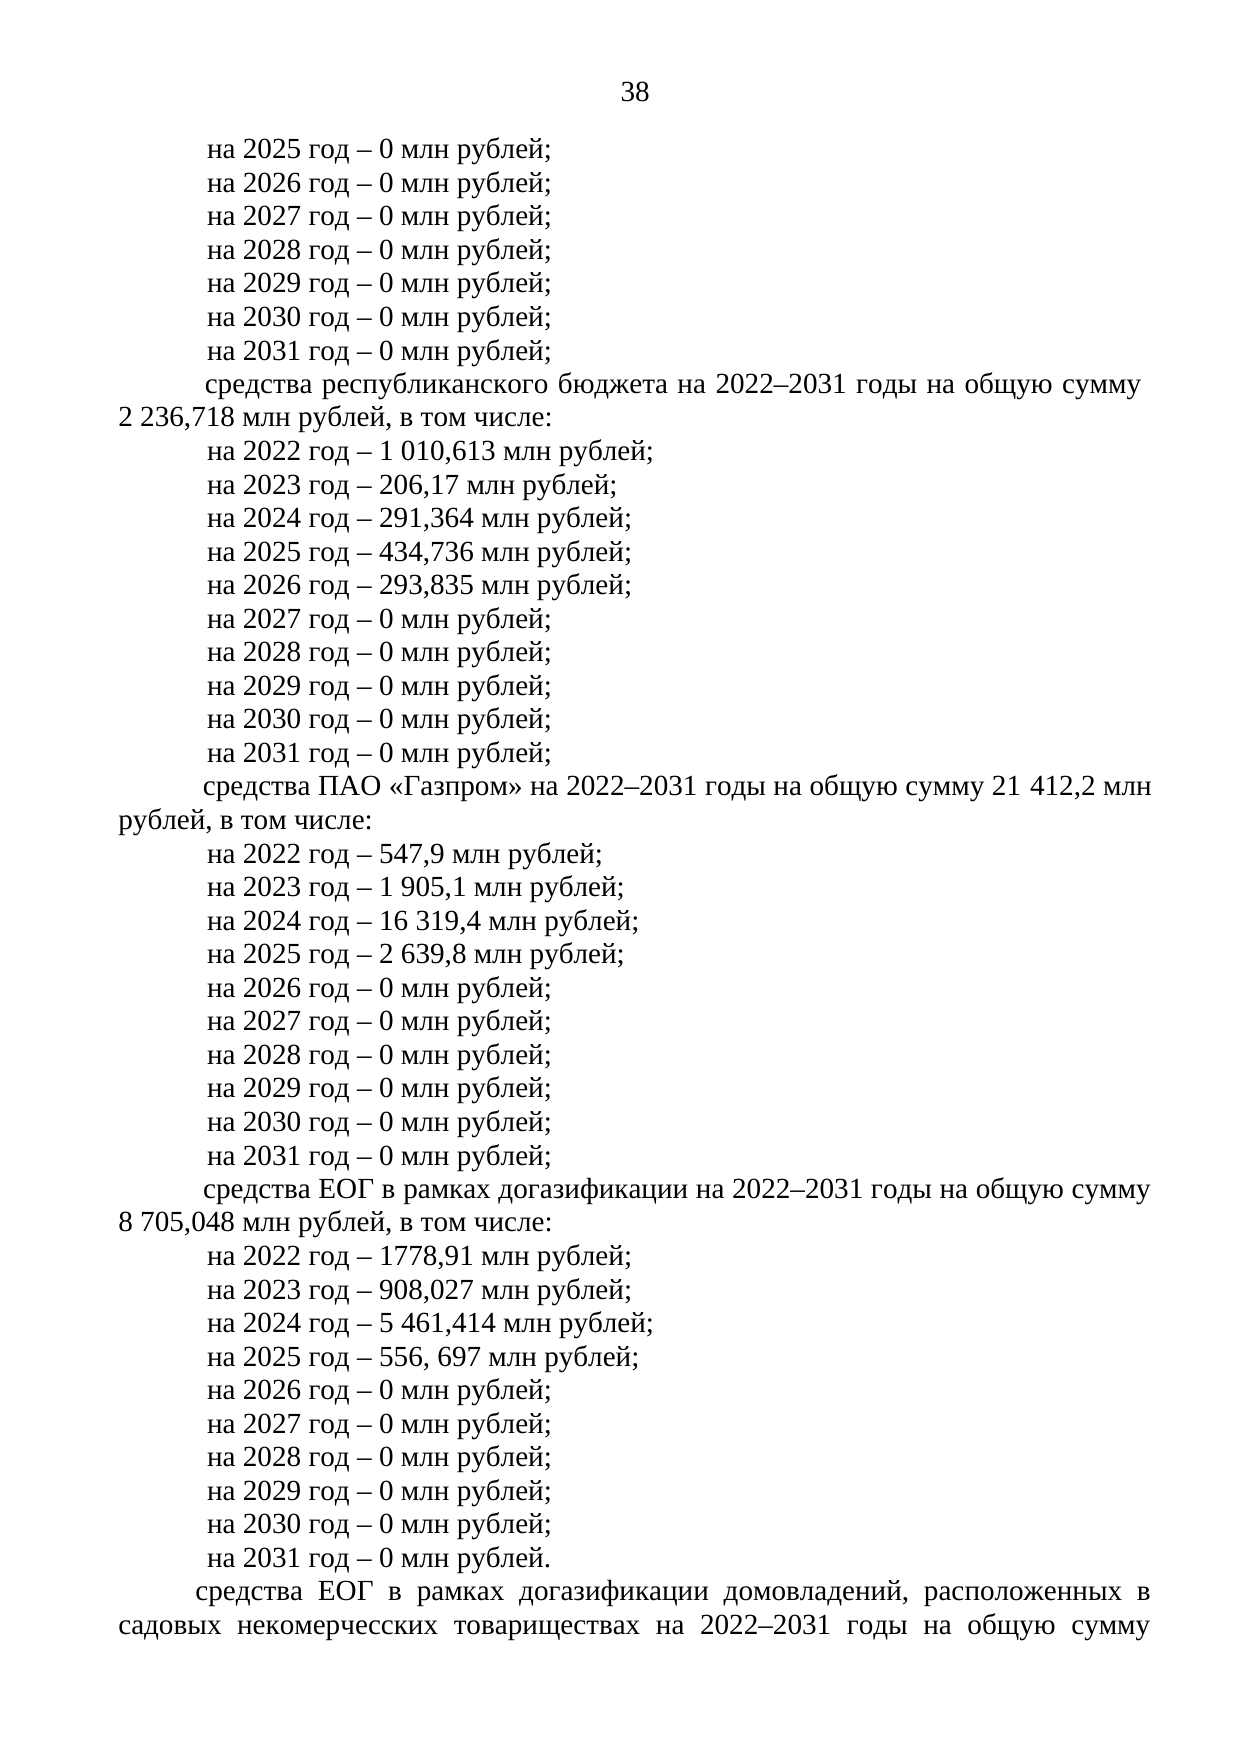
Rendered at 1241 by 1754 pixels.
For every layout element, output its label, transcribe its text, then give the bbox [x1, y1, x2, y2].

text на 2023 год – 1 905,1 млн рублей; [207, 869, 1152, 903]
text на 2030 год – 0 млн рублей; [207, 1104, 1152, 1138]
text на 2031 год – 0 млн рублей; [207, 333, 1152, 366]
text на 2031 год – 0 млн рублей; [118, 735, 1152, 769]
text на 2026 год – 0 млн рублей; [207, 970, 1152, 1003]
text на 2023 год – 908,027 млн рублей; [118, 1272, 1152, 1305]
text на 2030 год – 0 млн рублей; [118, 1507, 1152, 1540]
text на 2030 год – 0 млн рублей; [207, 299, 1152, 333]
text на 2028 год – 0 млн рублей; [207, 232, 1152, 266]
text на 2026 год – 293,835 млн рублей; [118, 567, 1152, 601]
text средства ЕОГ в рамках догазификации на 2022–2031 годы на общую сумму 8 705,048 млн рублей, в том числе: [118, 1171, 1152, 1238]
text средства республиканского бюджета на 2022–2031 годы на общую сумму 2 236,718 млн рублей, в том числе: [118, 366, 1152, 433]
text на 2024 год – 291,364 млн рублей; [118, 500, 1152, 534]
text на 2029 год – 0 млн рублей; [118, 668, 1152, 702]
text на 2022 год – 1778,91 млн рублей; [118, 1238, 1152, 1272]
text на 2031 год – 0 млн рублей; [207, 1138, 1152, 1171]
text на 2028 год – 0 млн рублей; [118, 634, 1152, 668]
text на 2027 год – 0 млн рублей; [207, 1003, 1152, 1037]
text на 2025 год – 2 639,8 млн рублей; [207, 936, 1152, 970]
text на 2024 год – 5 461,414 млн рублей; [118, 1305, 1152, 1339]
text на 2031 год – 0 млн рублей. [118, 1540, 1152, 1574]
text на 2027 год – 0 млн рублей; [207, 198, 1152, 232]
text на 2028 год – 0 млн рублей; [207, 1037, 1152, 1071]
text на 2025 год – 434,736 млн рублей; [118, 534, 1152, 567]
text на 2022 год – 1 010,613 млн рублей; [118, 433, 1152, 467]
text на 2029 год – 0 млн рублей; [207, 1071, 1152, 1104]
text средства ПАО «Газпром» на 2022–2031 годы на общую сумму 21 412,2 млн рублей, в том числе: [118, 769, 1152, 836]
text на 2025 год – 556, 697 млн рублей; [118, 1339, 1152, 1372]
text на 2025 год – 0 млн рублей; [207, 131, 1152, 165]
text на 2024 год – 16 319,4 млн рублей; [207, 903, 1152, 936]
text на 2026 год – 0 млн рублей; [118, 1372, 1152, 1406]
text на 2026 год – 0 млн рублей; [207, 165, 1152, 198]
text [118, 1574, 1152, 1641]
text на 2030 год – 0 млн рублей; [118, 702, 1152, 735]
text на 2023 год – 206,17 млн рублей; [118, 467, 1152, 500]
text на 2027 год – 0 млн рублей; [118, 601, 1152, 634]
text на 2022 год – 547,9 млн рублей; [207, 836, 1152, 869]
text на 2029 год – 0 млн рублей; [118, 1473, 1152, 1507]
text на 2027 год – 0 млн рублей; [118, 1406, 1152, 1439]
text на 2029 год – 0 млн рублей; [207, 266, 1152, 299]
text на 2028 год – 0 млн рублей; [118, 1439, 1152, 1473]
